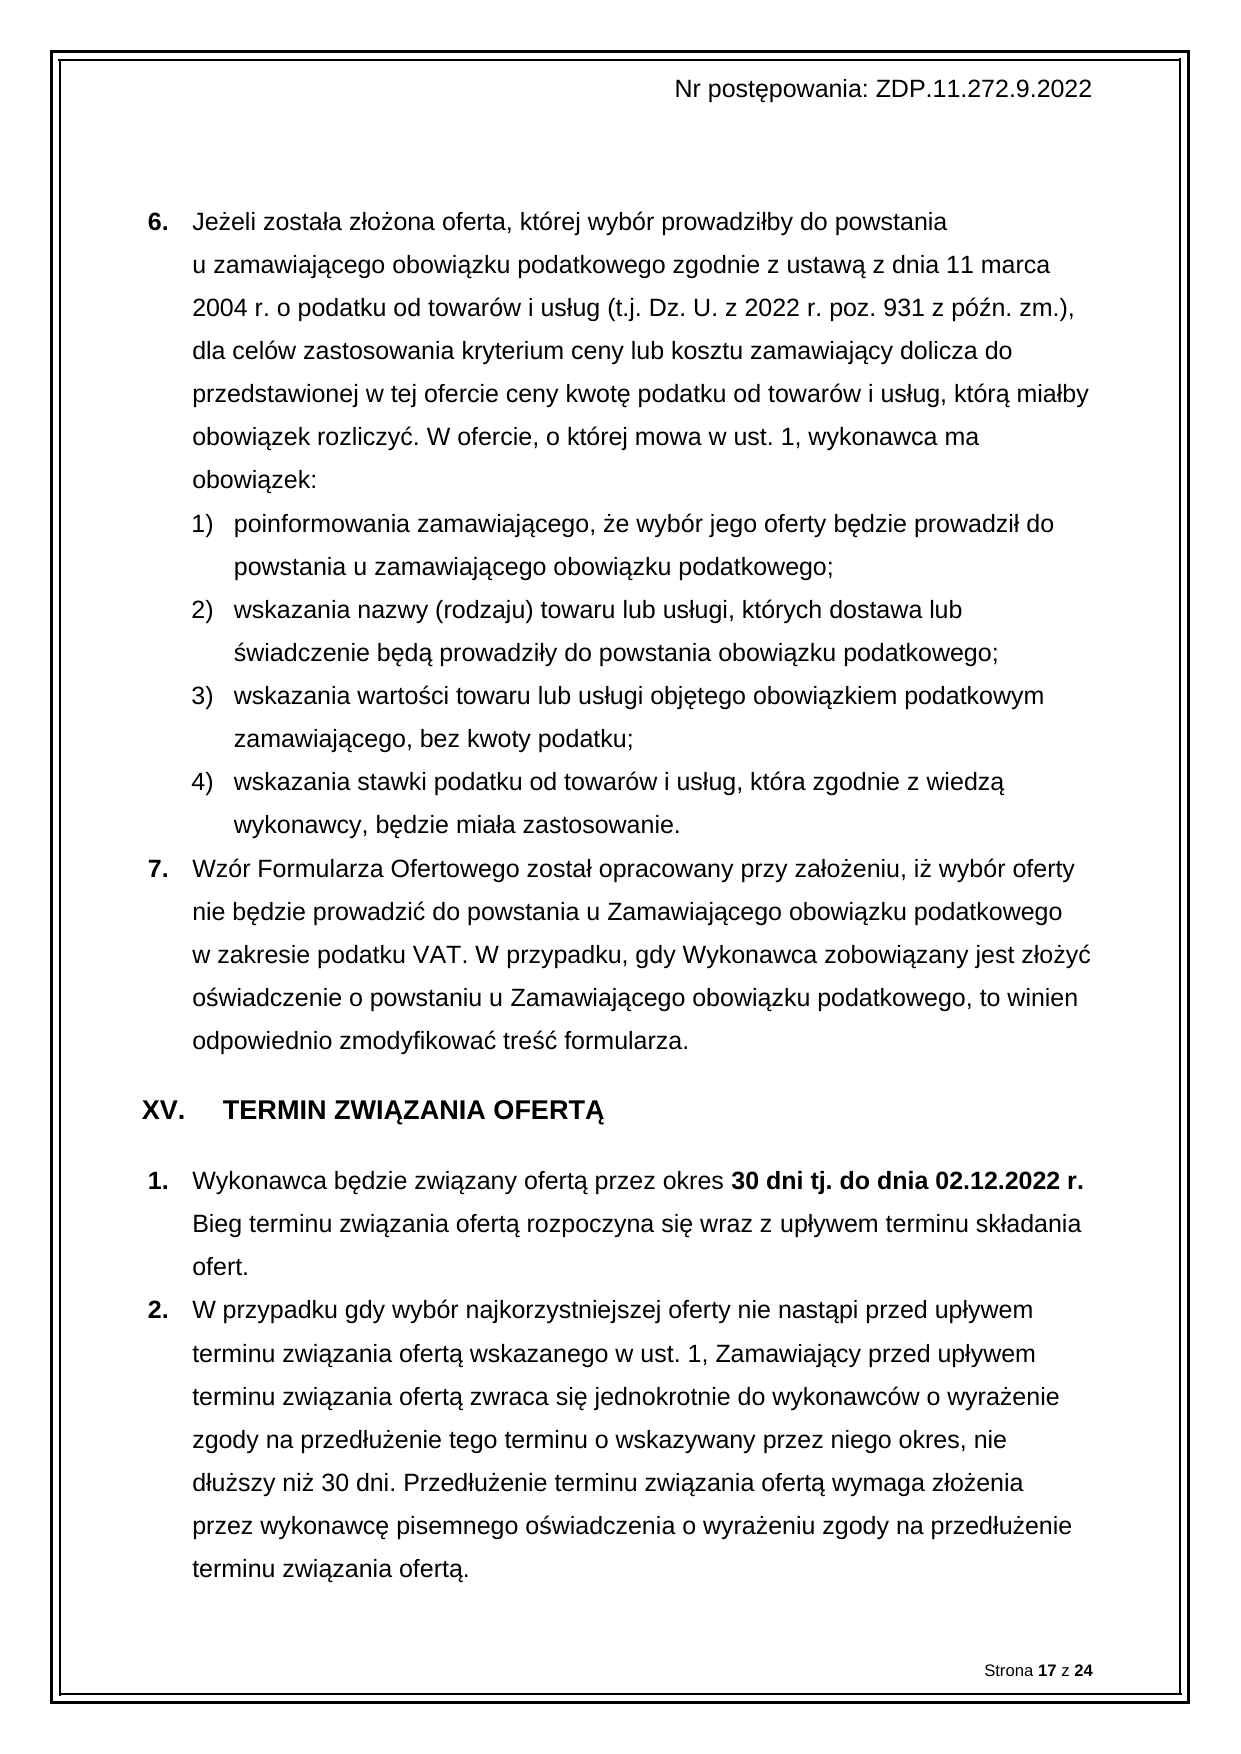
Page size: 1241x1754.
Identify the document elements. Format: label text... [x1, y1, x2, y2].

list Wzór Formularza Ofertowego został opracowany przy założeniu, iż wybór oferty nie będzie prowadzić do powstania u Zamawiającego obowiązku podatkowego w zakresie podatku VAT. W przypadku, gdy Wykonawca zobowiązany jest złożyć oświadczenie o powstaniu u Zamawiającego obowiązku podatkowego, to winien odpowiednio zmodyfikować treść formularza. [148, 854, 1092, 1055]
text 2) wskazania nazwy (rodzaju) towaru lub usługi, których dostawa lub świadczenie będą prowadziły do powstania obowiązku podatkowego; [191, 595, 1092, 667]
text 4) wskazania stawki podatku od towarów i usług, która zgodnie z wiedzą wykonawcy, będzie miała zastosowanie. [191, 767, 1092, 839]
subtitle TERMIN ZWIĄZANIA OFERTĄ [185, 1094, 1092, 1126]
text 1) poinformowania zamawiającego, że wybór jego oferty będzie prowadził do powstania u zamawiającego obowiązku podatkowego; [191, 509, 1092, 581]
list Wykonawca będzie związany ofertą przez okres 30 dni tj. do dnia 02.12.2022 r. Bieg terminu związania ofertą rozpoczyna się wraz z upływem terminu składania ofert. [148, 1166, 1092, 1281]
list Jeżeli została złożona oferta, której wybór prowadziłby do powstania u zamawiającego obowiązku podatkowego zgodnie z ustawą z dnia 11 marca 2004 r. o podatku od towarów i usług (t.j. Dz. U. z 2022 r. poz. 931 z późn. zm.), dla celów zastosowania kryterium ceny lub kosztu zamawiający dolicza do przedstawionej w tej ofercie ceny kwotę podatku od towarów i usług, którą miałby obowiązek rozliczyć. W ofercie, o której mowa w ust. 1, wykonawca ma obowiązek: [148, 207, 1092, 494]
list W przypadku gdy wybór najkorzystniejszej oferty nie nastąpi przed upływem terminu związania ofertą wskazanego w ust. 1, Zamawiający przed upływem terminu związania ofertą zwraca się jednokrotnie do wykonawców o wyrażenie zgody na przedłużenie tego terminu o wskazywany przez niego okres, nie dłuższy niż 30 dni. Przedłużenie terminu związania ofertą wymaga złożenia przez wykonawcę pisemnego oświadczenia o wyrażeniu zgody na przedłużenie terminu związania ofertą. [148, 1296, 1092, 1583]
text 3) wskazania wartości towaru lub usługi objętego obowiązkiem podatkowym zamawiającego, bez kwoty podatku; [191, 681, 1092, 753]
